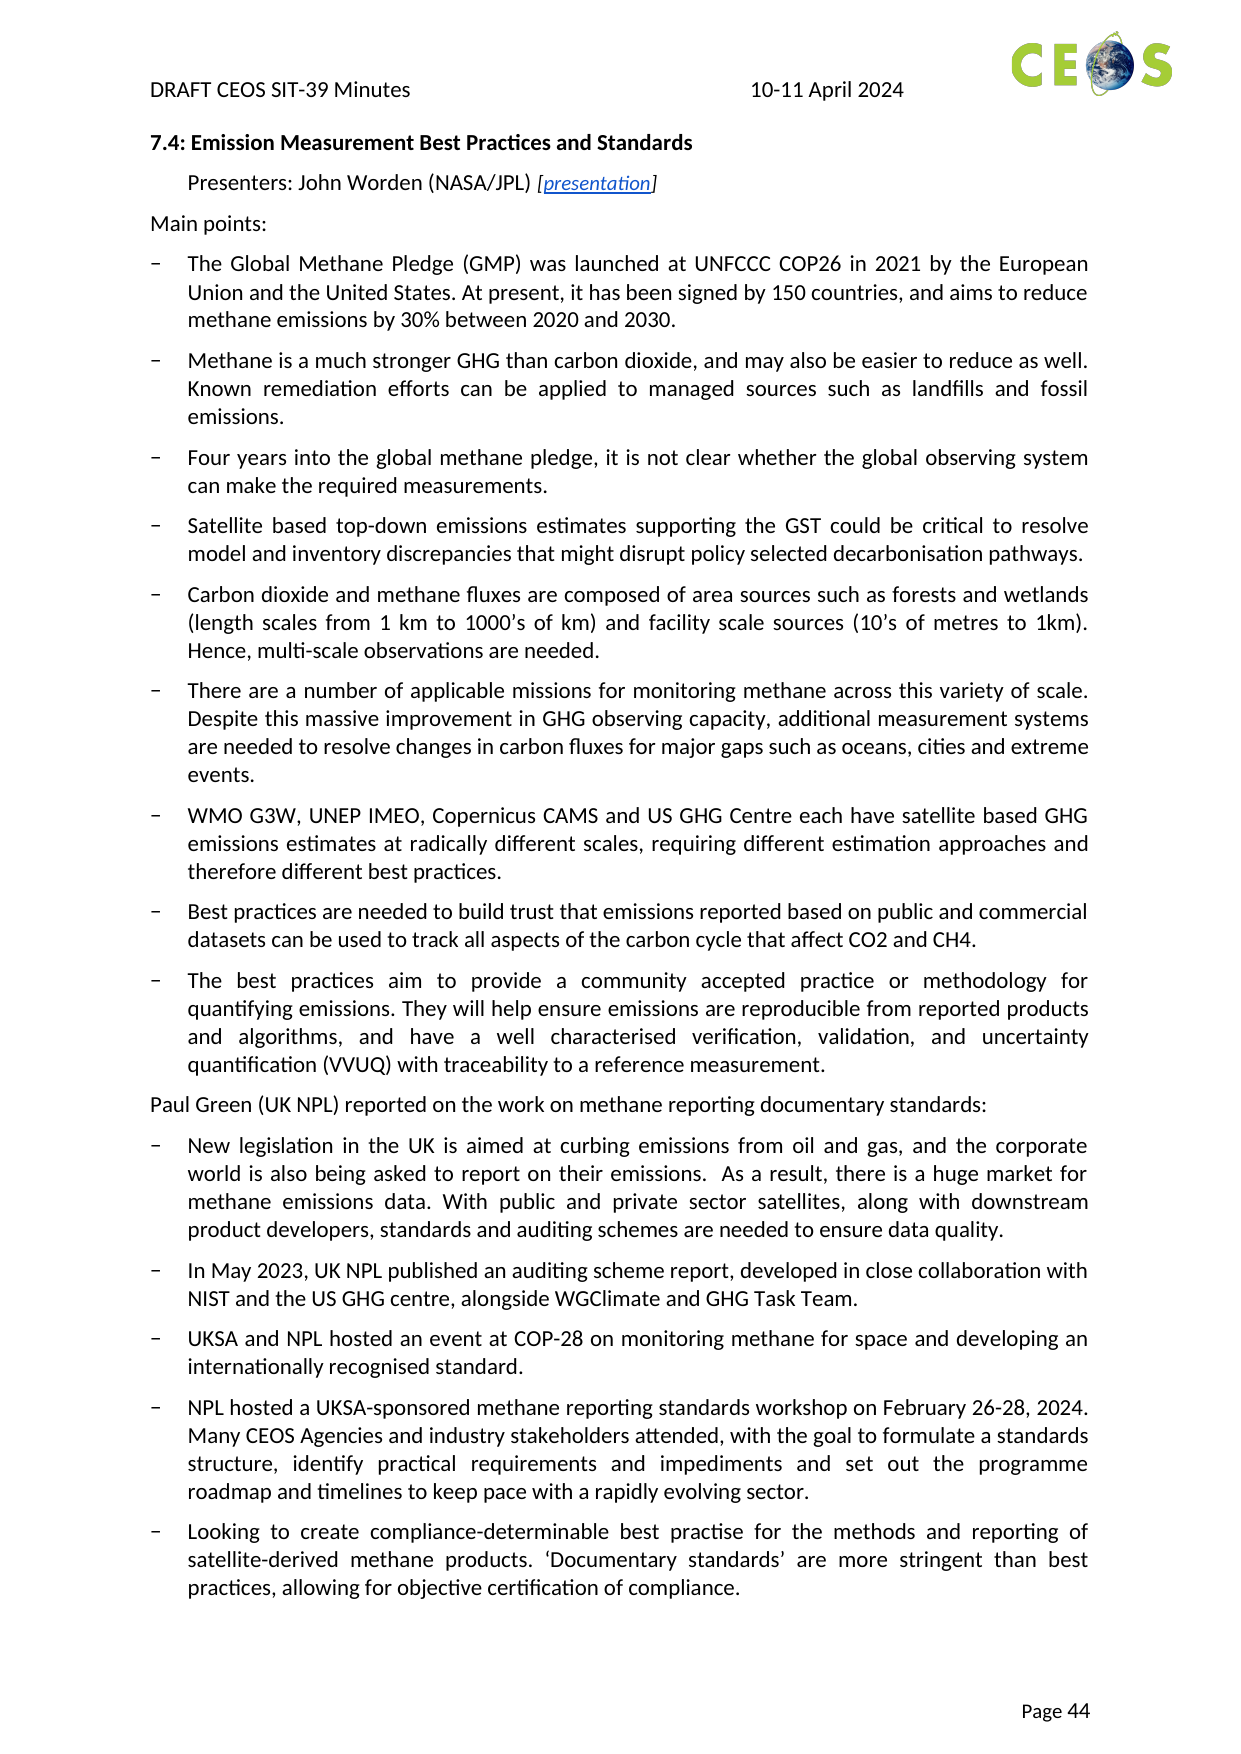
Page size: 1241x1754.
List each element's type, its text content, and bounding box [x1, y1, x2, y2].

list There are a number of applicable missions for monitoring methane across this variety of scale. Despite this massive improvement in GHG observing capacity, additional measurement systems are needed to resolve changes in carbon fluxes for major gaps such as oceans, cities and extreme events. [150, 676, 1090, 788]
list Looking to create compliance-determinable best practise for the methods and reporting of satellite-derived methane products. ‘Documentary standards’ are more stringent than best practices, allowing for objective certification of compliance. [150, 1517, 1090, 1601]
list The Global Methane Pledge (GMP) was launched at UNFCCC COP26 in 2021 by the European Union and the United States. At present, it has been signed by 150 countries, and aims to reduce methane emissions by 30% between 2020 and 2030. [150, 249, 1090, 334]
list In May 2023, UK NPL published an auditing scheme report, developed in close collaboration with NIST and the US GHG centre, alongside WGClimate and GHG Task Team. [150, 1256, 1090, 1312]
list Carbon dioxide and methane fluxes are composed of area sources such as forests and wetlands (length scales from 1 km to 1000’s of km) and facility scale sources (10’s of metres to 1km). Hence, multi-scale observations are needed. [150, 580, 1090, 664]
list UKSA and NPL hosted an event at COP-28 on monitoring methane for space and developing an internationally recognised standard. [150, 1324, 1090, 1380]
list Four years into the global methane pledge, it is not clear whether the global observing system can make the required measurements. [150, 443, 1090, 499]
list WMO G3W, UNEP IMEO, Copernicus CAMS and US GHG Centre each have satellite based GHG emissions estimates at radically different scales, requiring different estimation approaches and therefore different best practices. [150, 801, 1090, 885]
list New legislation in the UK is aimed at curbing emissions from oil and gas, and the corporate world is also being asked to report on their emissions. As a result, there is a huge market for methane emissions data. With public and private sector satellites, along with downstream product developers, standards and auditing schemes are needed to ensure data quality. [150, 1131, 1090, 1243]
list The best practices aim to provide a community accepted practice or methodology for quantifying emissions. They will help ensure emissions are reproducible from reported products and algorithms, and have a well characterised verification, validation, and uncertainty quantification (VVUQ) with traceability to a reference measurement. [150, 966, 1090, 1078]
list NPL hosted a UKSA-sponsored methane reporting standards workshop on February 26-28, 2024. Many CEOS Agencies and industry stakeholders attended, with the goal to formulate a standards structure, identify practical requirements and impediments and set out the programme roadmap and timelines to keep pace with a rapidly evolving sector. [150, 1393, 1090, 1505]
text Paul Green (UK NPL) reported on the work on methane reporting documentary standards: [150, 1091, 1090, 1119]
text Main points: [150, 209, 1090, 237]
subtitle 7.4: Emission Measurement Best Practices and Standards [150, 128, 1090, 156]
text Presenters: John Worden (NASA/JPL) [presentation] [187, 168, 1090, 197]
picture [1011, 31, 1172, 96]
list Best practices are needed to build trust that emissions reported based on public and commercial datasets can be used to track all aspects of the carbon cycle that affect CO2 and CH4. [150, 897, 1090, 953]
list Methane is a much stronger GHG than carbon dioxide, and may also be easier to reduce as well. Known remediation efforts can be applied to managed sources such as landfills and fossil emissions. [150, 346, 1090, 430]
list Satellite based top-down emissions estimates supporting the GST could be critical to resolve model and inventory discrepancies that might disrupt policy selected decarbonisation pathways. [150, 511, 1090, 567]
